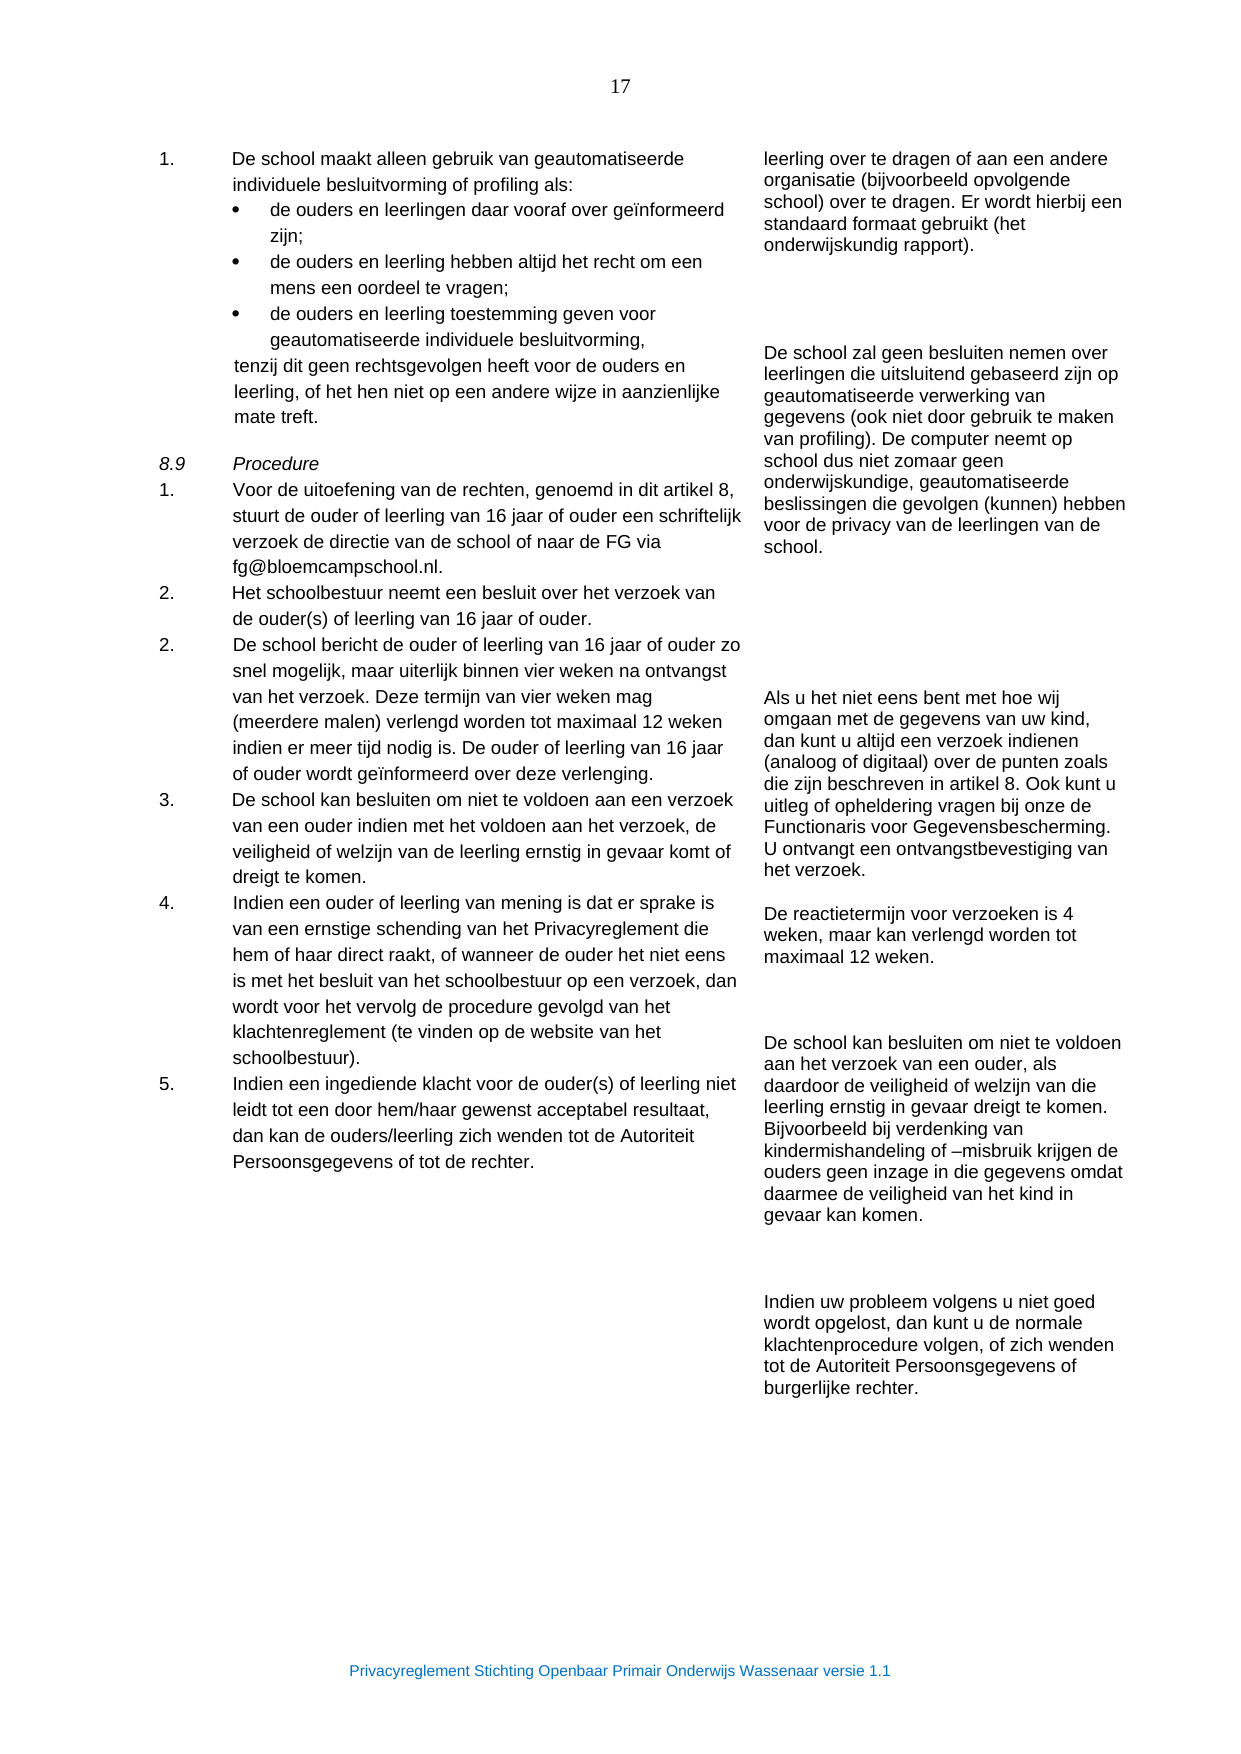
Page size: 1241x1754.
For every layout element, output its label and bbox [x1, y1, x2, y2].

table_header [148, 148, 752, 1427]
table_header [753, 148, 1137, 1427]
